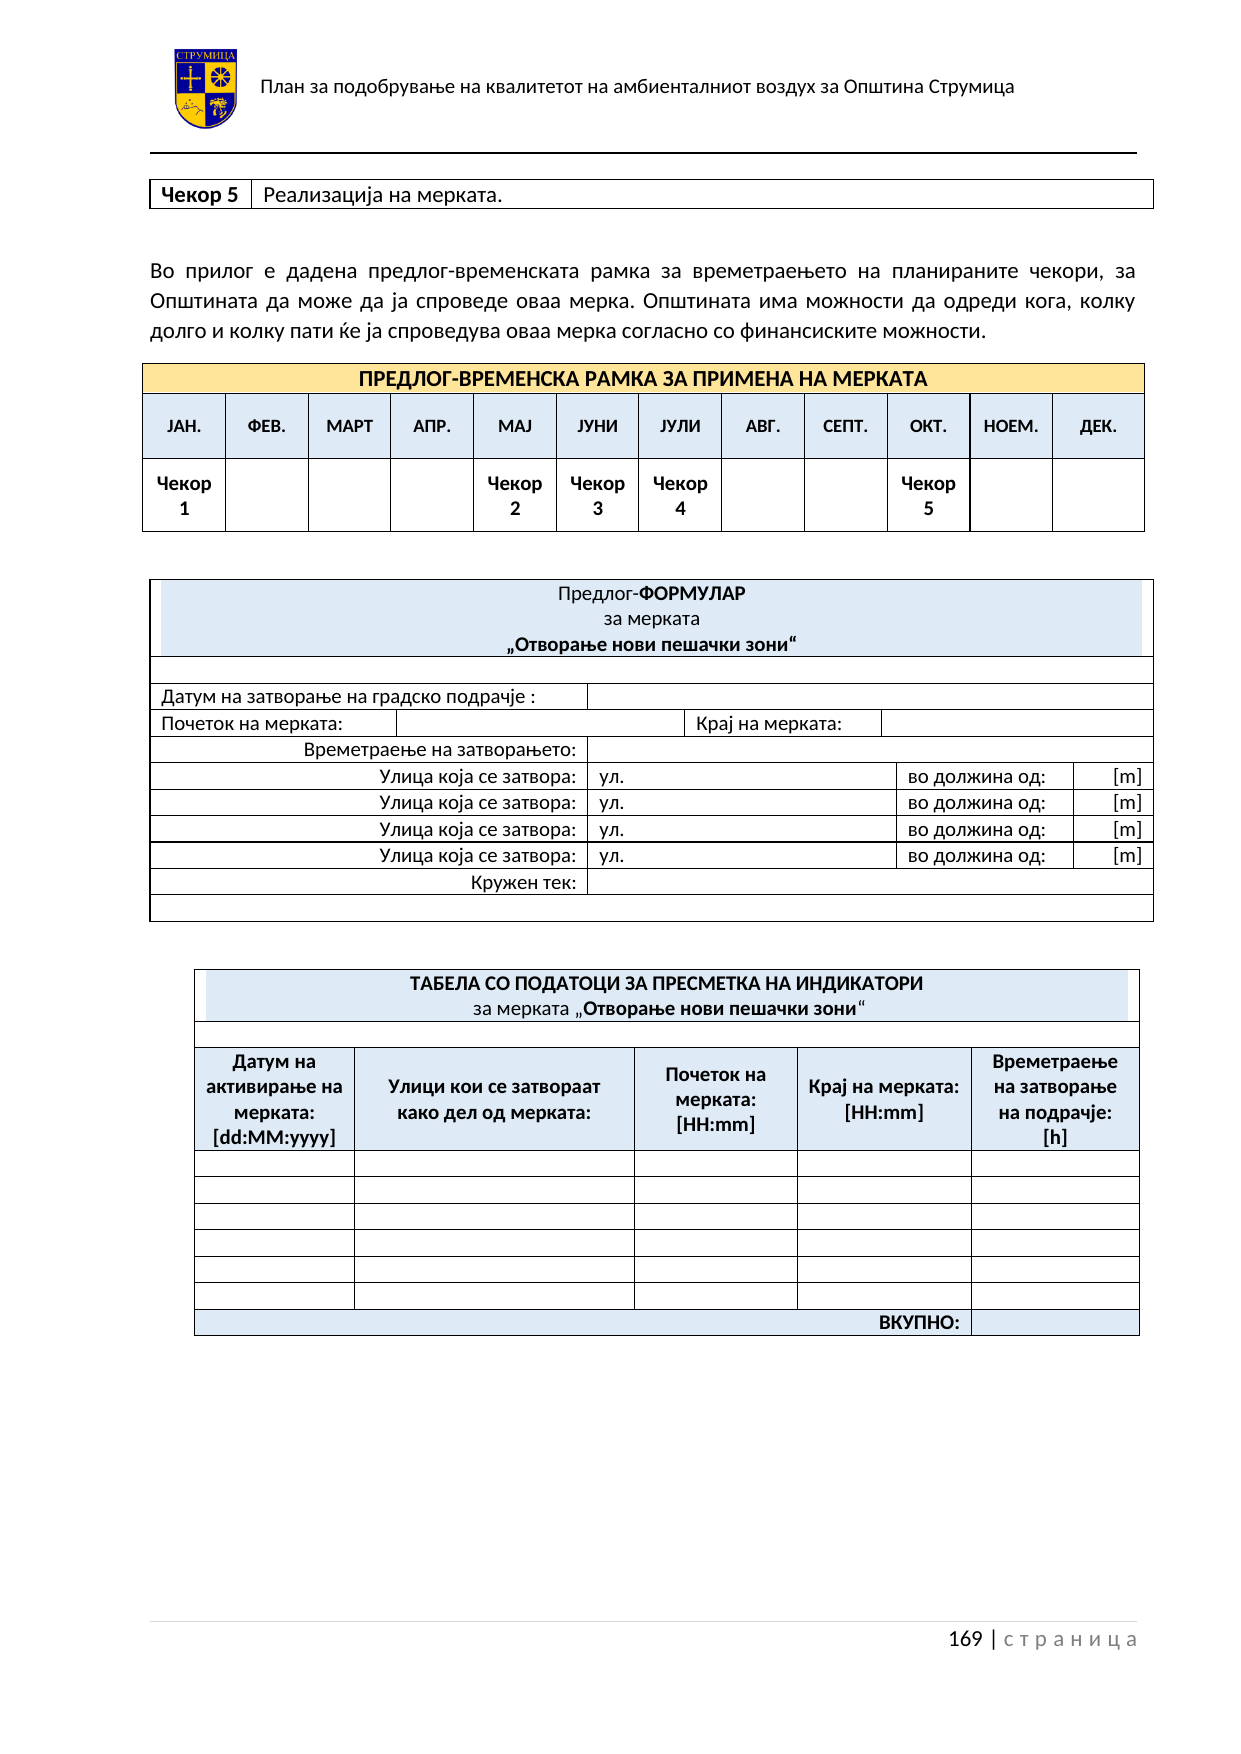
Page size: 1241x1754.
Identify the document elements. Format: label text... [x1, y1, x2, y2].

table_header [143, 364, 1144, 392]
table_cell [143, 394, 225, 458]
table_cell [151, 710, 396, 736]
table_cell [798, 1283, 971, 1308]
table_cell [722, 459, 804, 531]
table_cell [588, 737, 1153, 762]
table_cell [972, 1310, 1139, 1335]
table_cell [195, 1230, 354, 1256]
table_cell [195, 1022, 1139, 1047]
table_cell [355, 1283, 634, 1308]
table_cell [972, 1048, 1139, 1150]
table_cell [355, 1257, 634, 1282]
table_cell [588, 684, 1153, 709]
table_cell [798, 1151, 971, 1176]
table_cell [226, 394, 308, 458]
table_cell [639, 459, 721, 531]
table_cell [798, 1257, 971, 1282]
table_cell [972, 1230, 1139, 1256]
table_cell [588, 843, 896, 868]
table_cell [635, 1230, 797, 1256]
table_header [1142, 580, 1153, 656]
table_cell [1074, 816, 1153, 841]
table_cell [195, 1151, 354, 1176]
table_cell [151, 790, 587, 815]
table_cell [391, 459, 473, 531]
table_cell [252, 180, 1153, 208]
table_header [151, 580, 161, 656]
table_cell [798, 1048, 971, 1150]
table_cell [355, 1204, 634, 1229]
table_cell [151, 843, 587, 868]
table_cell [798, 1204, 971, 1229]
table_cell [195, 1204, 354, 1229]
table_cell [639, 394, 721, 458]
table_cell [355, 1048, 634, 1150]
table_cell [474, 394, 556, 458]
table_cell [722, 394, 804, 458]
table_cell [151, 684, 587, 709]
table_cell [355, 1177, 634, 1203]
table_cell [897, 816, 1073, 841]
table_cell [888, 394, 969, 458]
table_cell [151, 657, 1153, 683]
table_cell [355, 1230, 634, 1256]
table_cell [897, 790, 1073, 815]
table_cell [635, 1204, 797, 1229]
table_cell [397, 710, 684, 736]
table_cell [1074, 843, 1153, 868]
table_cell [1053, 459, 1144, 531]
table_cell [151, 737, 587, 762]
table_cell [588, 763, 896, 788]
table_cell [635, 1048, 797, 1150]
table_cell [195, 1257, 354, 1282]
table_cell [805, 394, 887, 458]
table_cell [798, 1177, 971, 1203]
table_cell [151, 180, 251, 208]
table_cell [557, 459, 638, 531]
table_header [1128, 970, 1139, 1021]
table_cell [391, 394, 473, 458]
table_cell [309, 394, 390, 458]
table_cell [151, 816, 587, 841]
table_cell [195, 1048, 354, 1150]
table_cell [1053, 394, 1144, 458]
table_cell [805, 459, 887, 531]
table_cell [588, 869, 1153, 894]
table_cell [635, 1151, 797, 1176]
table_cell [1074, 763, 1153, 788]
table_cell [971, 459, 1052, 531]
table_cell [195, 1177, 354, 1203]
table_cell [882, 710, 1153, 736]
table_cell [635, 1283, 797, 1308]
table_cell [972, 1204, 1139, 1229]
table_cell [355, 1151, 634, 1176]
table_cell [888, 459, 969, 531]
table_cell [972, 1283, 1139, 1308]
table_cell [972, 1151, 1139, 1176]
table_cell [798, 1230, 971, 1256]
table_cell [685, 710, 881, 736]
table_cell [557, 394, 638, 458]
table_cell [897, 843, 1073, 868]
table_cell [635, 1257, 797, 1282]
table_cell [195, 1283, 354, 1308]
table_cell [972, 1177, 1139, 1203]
picture [174, 48, 237, 129]
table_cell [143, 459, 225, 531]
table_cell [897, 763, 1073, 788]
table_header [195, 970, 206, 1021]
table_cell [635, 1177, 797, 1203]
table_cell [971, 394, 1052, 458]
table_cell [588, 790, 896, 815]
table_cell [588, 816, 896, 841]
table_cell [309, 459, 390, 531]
text Во прилог е дадена предлог-временската рамка за времетраењето на планираните чекори, за Општината да може да ја спроведе оваа мерка. Општината има можности да одреди кога, колку долго и колку пати ќе ја спроведува оваа мерка согласно со финансиските можности. [150, 256, 1137, 344]
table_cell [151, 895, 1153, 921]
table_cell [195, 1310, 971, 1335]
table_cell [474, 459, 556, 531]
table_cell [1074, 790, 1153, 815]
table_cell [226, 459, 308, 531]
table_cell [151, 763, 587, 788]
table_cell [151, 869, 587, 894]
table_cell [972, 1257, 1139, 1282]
